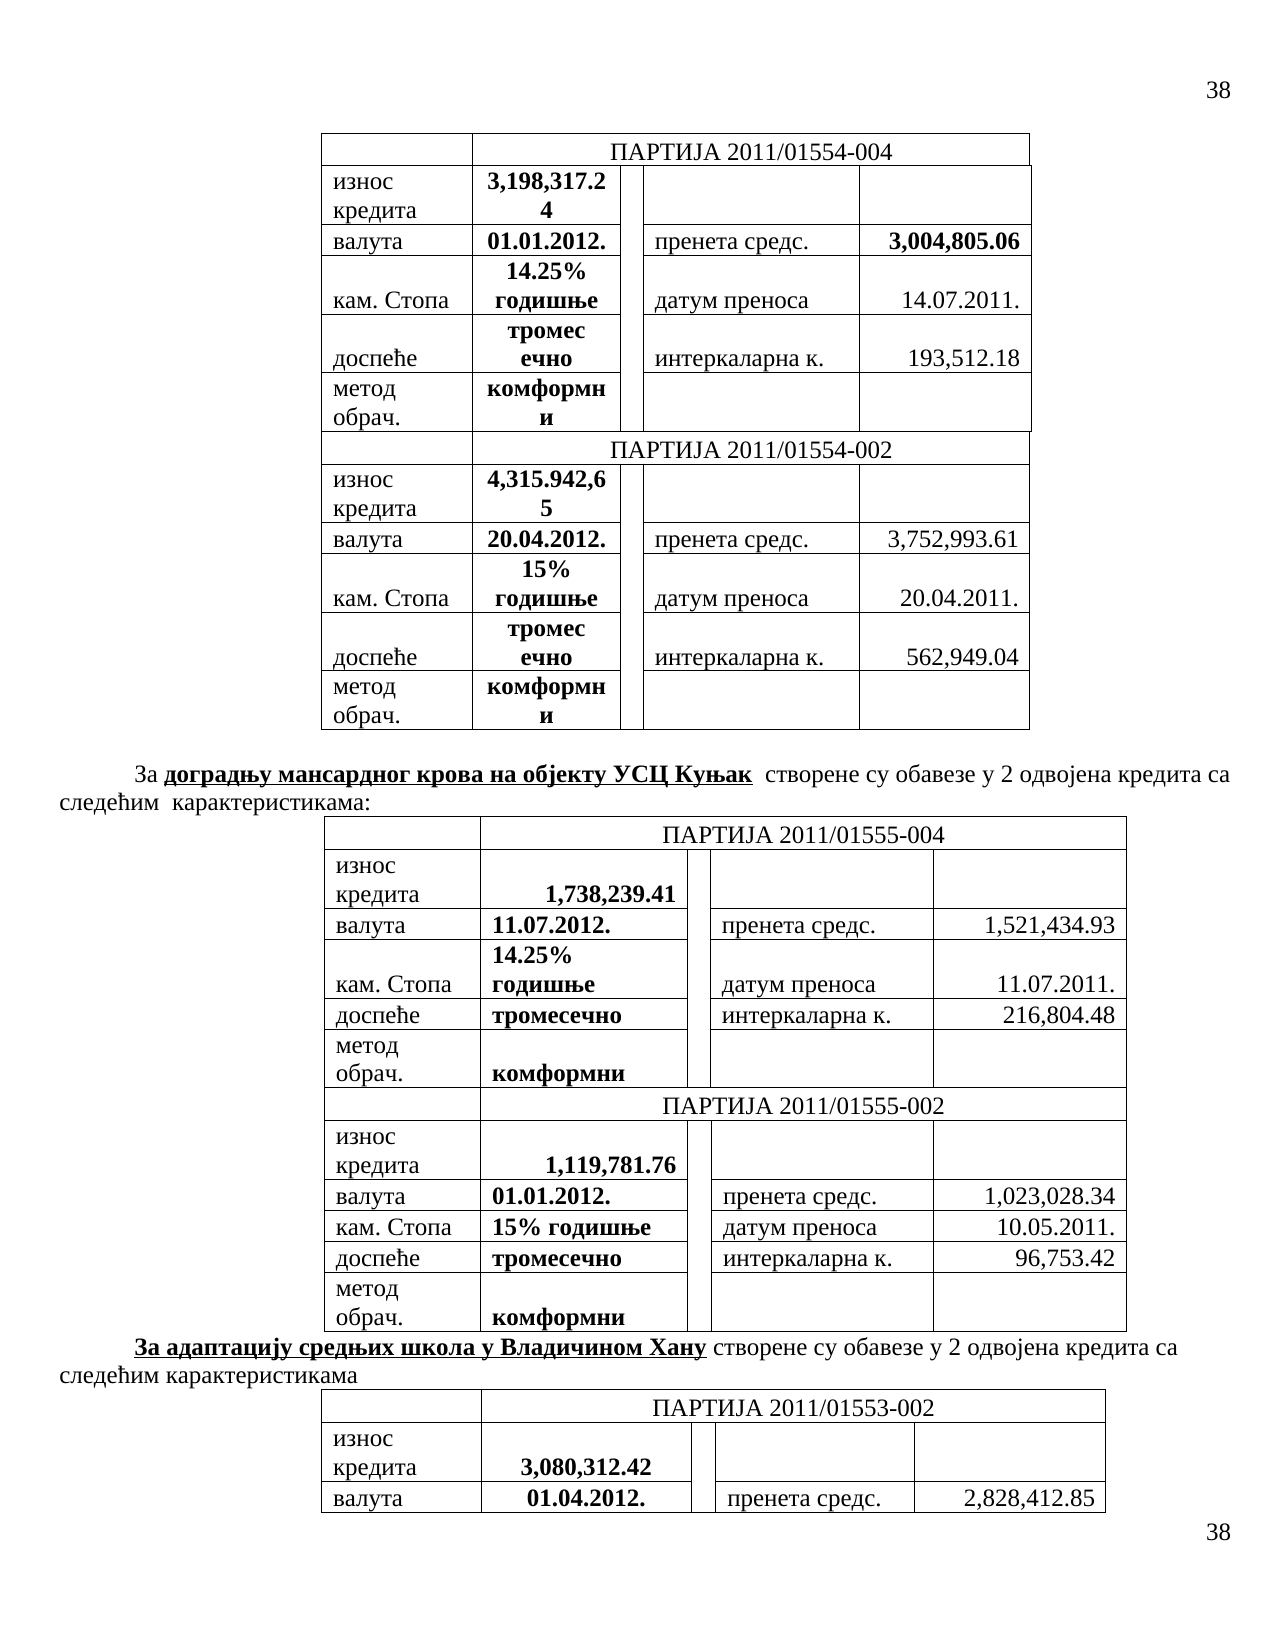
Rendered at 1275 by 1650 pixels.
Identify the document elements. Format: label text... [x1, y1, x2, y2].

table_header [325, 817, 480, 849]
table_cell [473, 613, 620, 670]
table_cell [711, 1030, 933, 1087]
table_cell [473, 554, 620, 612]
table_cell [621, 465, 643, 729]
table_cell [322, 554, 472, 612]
text За адаптацију средњих школа у Владичином Хану створене су обавезе у 2 одвојена кредита са следећим карактеристикама [59, 1332, 1231, 1389]
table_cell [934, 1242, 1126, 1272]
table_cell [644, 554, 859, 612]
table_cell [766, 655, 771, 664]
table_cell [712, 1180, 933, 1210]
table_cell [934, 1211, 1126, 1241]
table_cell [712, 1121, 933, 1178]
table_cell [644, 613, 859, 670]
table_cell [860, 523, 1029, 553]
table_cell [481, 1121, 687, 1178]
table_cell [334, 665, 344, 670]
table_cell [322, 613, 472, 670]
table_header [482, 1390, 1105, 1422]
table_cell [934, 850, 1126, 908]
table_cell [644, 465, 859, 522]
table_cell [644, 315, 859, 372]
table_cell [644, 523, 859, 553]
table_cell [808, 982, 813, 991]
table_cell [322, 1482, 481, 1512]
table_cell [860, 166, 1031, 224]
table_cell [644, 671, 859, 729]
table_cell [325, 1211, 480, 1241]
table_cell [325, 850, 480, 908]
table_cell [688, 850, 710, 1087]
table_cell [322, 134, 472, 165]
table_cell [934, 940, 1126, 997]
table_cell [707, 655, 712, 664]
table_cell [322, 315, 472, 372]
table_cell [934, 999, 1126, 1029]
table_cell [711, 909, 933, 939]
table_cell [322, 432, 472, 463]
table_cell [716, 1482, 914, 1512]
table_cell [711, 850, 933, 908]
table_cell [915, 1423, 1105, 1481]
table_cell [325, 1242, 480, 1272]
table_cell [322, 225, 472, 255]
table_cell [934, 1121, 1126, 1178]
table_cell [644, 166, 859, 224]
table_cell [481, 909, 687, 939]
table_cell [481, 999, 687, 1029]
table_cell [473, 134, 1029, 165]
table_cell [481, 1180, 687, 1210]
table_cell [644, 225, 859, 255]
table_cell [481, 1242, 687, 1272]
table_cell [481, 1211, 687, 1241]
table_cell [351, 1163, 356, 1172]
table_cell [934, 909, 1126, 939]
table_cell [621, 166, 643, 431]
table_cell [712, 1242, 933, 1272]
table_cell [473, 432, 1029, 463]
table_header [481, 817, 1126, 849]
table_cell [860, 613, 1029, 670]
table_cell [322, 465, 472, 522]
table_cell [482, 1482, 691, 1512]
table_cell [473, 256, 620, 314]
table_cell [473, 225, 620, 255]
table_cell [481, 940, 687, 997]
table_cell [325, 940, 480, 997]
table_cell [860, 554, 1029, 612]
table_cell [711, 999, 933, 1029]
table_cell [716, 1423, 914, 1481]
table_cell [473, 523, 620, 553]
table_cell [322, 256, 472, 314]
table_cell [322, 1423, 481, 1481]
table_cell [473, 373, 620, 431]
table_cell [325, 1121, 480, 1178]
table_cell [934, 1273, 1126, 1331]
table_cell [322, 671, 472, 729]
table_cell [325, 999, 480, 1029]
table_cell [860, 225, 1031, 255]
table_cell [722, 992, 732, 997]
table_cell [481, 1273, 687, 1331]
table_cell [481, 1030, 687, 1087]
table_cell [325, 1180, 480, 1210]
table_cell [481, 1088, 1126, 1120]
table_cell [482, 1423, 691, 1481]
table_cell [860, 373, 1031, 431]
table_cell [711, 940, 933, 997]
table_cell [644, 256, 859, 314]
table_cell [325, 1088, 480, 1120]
text За доградњу мансардног крова на објекту УСЦ Куњак створене су обавезе у 2 одвојена кредита са следећим карактеристикама: [59, 759, 1231, 816]
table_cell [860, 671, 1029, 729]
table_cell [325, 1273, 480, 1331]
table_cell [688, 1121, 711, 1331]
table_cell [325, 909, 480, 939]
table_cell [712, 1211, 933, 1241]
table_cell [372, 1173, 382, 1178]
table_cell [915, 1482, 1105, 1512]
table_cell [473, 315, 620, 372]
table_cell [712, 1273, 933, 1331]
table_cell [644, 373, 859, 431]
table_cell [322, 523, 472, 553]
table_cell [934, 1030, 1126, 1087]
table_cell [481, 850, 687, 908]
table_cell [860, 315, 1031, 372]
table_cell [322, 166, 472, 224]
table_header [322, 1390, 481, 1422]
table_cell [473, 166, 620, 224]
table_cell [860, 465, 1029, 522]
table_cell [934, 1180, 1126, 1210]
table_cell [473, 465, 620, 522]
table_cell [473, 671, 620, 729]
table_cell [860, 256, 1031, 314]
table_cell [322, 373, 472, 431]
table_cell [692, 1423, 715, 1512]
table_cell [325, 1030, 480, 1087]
